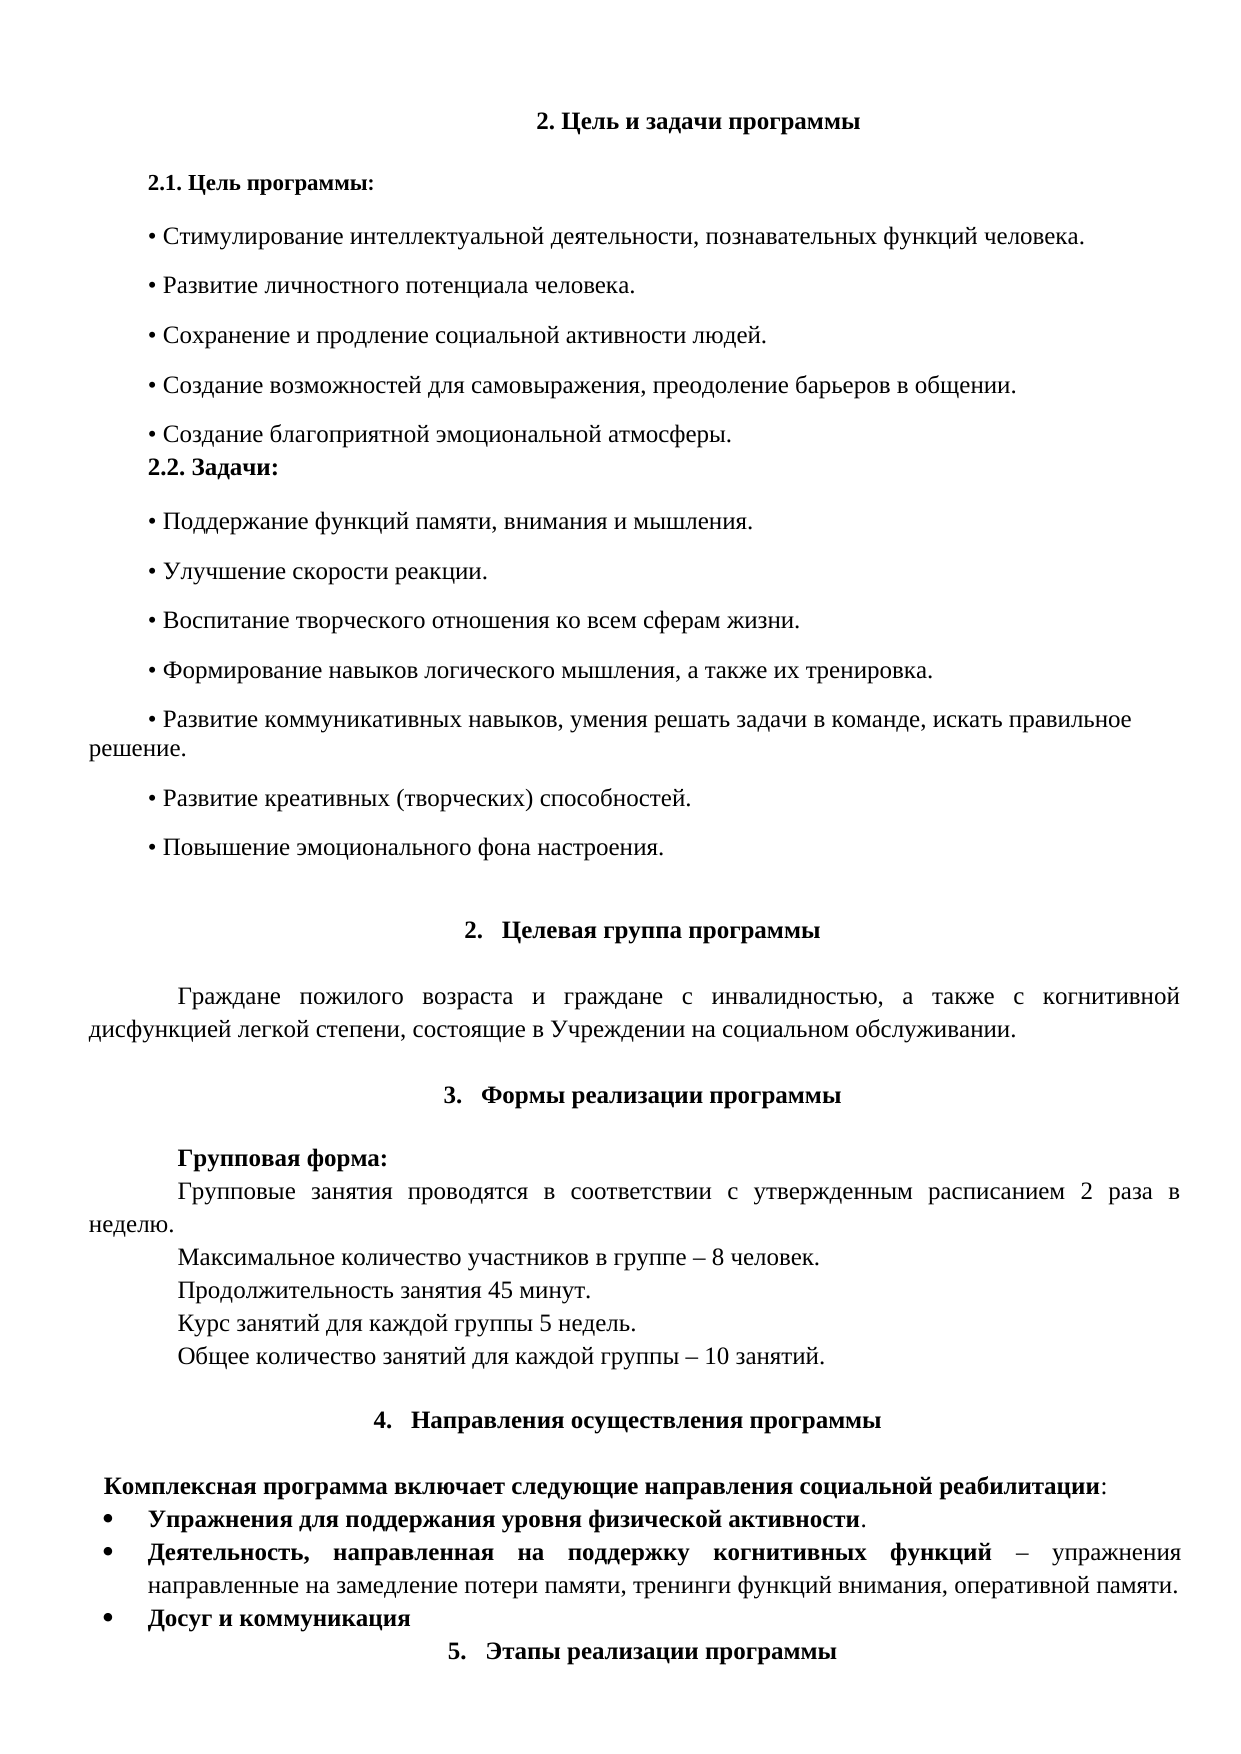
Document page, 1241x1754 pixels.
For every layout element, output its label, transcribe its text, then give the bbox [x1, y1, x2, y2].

list Досуг и коммуникация [103, 1603, 1181, 1632]
list Деятельность, направленная на поддержку когнитивных функций – упражнения направленные на замедление потери памяти, тренинги функций внимания, оперативной памяти. [103, 1537, 1181, 1598]
list Упражнения для поддержания уровня физической активности. [103, 1504, 1181, 1532]
text Продолжительность занятия 45 минут. [89, 1275, 1181, 1304]
text • Создание благоприятной эмоциональной атмосферы. [148, 419, 1181, 448]
text • Создание возможностей для самовыражения, преодоление барьеров в общении. [148, 370, 1152, 398]
text • Повышение эмоционального фона настроения. [89, 832, 1152, 861]
list Целевая группа программы [103, 915, 1181, 944]
text • Улучшение скорости реакции. [89, 556, 1152, 584]
text Максимальное количество участников в группе – 8 человек. [89, 1242, 1181, 1271]
text Групповая форма: [89, 1143, 1181, 1172]
text Общее количество занятий для каждой группы – 10 занятий. [89, 1341, 1181, 1370]
list 2. Цель и задачи программы [141, 106, 1181, 135]
list Граждане пожилого возраста и граждане с инвалидностью, а также с когнитивной дисфункцией легкой степени, состоящие в Учреждении на социальном обслуживании. [89, 981, 1181, 1043]
list Формы реализации программы [103, 1080, 1181, 1109]
text • Развитие креативных (творческих) способностей. [89, 783, 1152, 812]
text Групповые занятия проводятся в соответствии с утвержденным расписанием 2 раза в неделю. [89, 1176, 1181, 1238]
list Этапы реализации программы [103, 1636, 1181, 1664]
text • Развитие личностного потенциала человека. [148, 271, 1152, 299]
text 2.2. Задачи: [89, 452, 1152, 481]
text • Поддержание функций памяти, внимания и мышления. [89, 506, 1152, 535]
text Комплексная программа включает следующие направления социальной реабилитации: [103, 1471, 1152, 1499]
text • Воспитание творческого отношения ко всем сферам жизни. [89, 605, 1152, 634]
text Курс занятий для каждой группы 5 недель. [89, 1308, 1181, 1337]
text • Стимулирование интеллектуальной деятельности, познавательных функций человека. [148, 221, 1152, 250]
text • Сохранение и продление социальной активности людей. [148, 320, 1152, 349]
text • Развитие коммуникативных навыков, умения решать задачи в команде, искать правильное решение. [89, 704, 1152, 762]
list Направления осуществления программы [103, 1405, 1152, 1433]
text 2.1. Цель программы: [148, 168, 1152, 196]
text • Формирование навыков логического мышления, а также их тренировка. [89, 655, 1152, 684]
